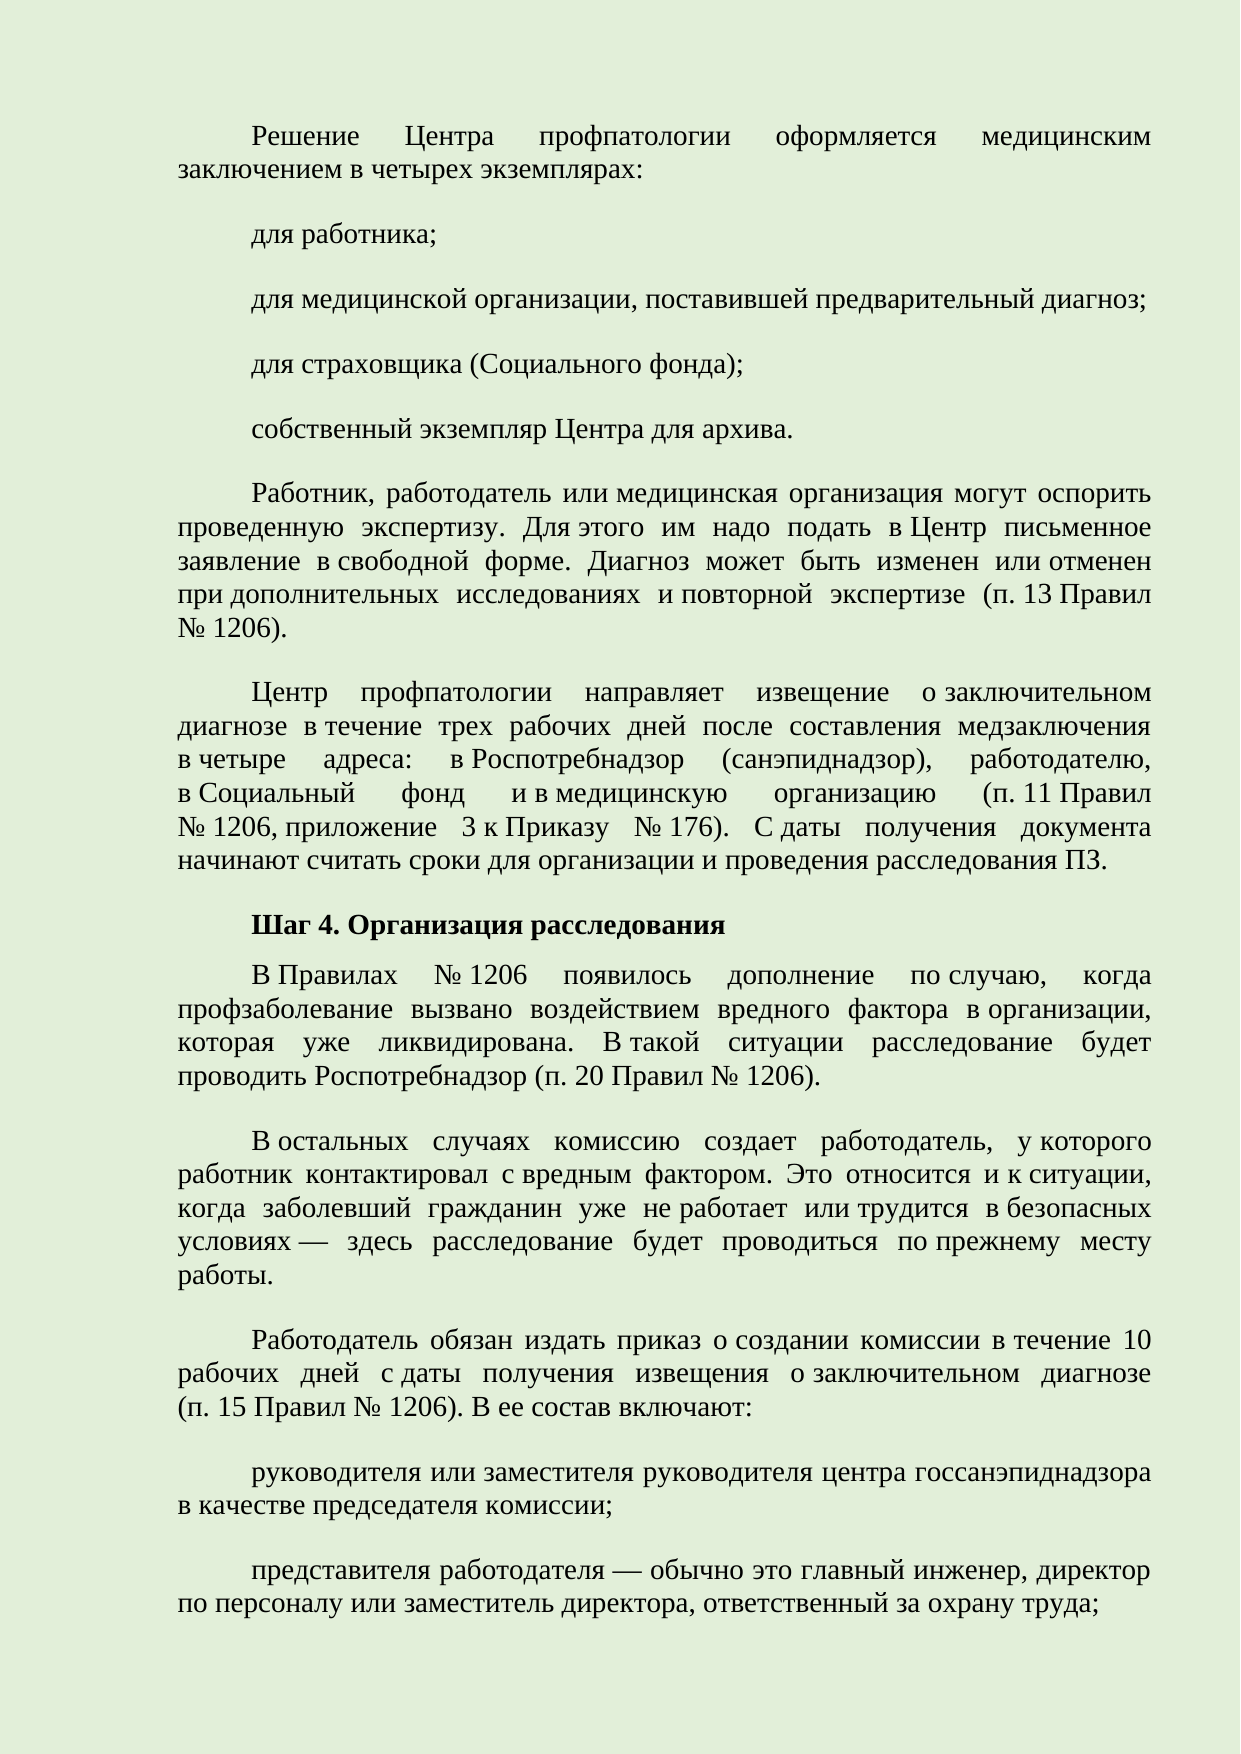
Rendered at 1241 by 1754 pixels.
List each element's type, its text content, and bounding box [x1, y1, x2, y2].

text Решение Центра профпатологии оформляется медицинским заключением в четырех экземплярах: [177, 118, 1152, 185]
text собственный экземпляр Центра для архива. [177, 411, 1152, 444]
text Шаг 4. Организация расследования [177, 907, 1152, 941]
text для страховщика (Социального фонда); [177, 346, 1152, 379]
text В остальных случаях комиссию создает работодатель, у которого работник контактировал с вредным фактором. Это относится и к ситуации, когда заболевший гражданин уже не работает или трудится в безопасных условиях — здесь расследование будет проводиться по прежнему месту работы. [177, 1123, 1152, 1291]
text для медицинской организации, поставившей предварительный диагноз; [177, 281, 1152, 315]
text Работник, работодатель или медицинская организация могут оспорить проведенную экспертизу. Для этого им надо подать в Центр письменное заявление в свободной форме. Диагноз может быть изменен или отменен при дополнительных исследованиях и повторной экспертизе (п. 13 Правил № 1206). [177, 476, 1152, 643]
text представителя работодателя — обычно это главный инженер, директор по персоналу или заместитель директора, ответственный за охрану труда; [177, 1552, 1152, 1619]
text Центр профпатологии направляет извещение о заключительном диагнозе в течение трех рабочих дней после составления медзаключения в четыре адреса: в Роспотребнадзор (санэпиднадзор), работодателю, в Социальный фонд и в медицинскую организацию (п. 11 Правил № 1206, приложение 3 к Приказу № 176). С даты получения документа начинают считать сроки для организации и проведения расследования ПЗ. [177, 674, 1152, 876]
text Работодатель обязан издать приказ о создании комиссии в течение 10 рабочих дней с даты получения извещения о заключительном диагнозе (п. 15 Правил № 1206). В ее состав включают: [177, 1322, 1152, 1422]
text руководителя или заместителя руководителя центра госсанэпиднадзора в качестве председателя комиссии; [177, 1454, 1152, 1521]
text В Правилах № 1206 появилось дополнение по случаю, когда профзаболевание вызвано воздействием вредного фактора в организации, которая уже ликвидирована. В такой ситуации расследование будет проводить Роспотребнадзор (п. 20 Правил № 1206). [177, 957, 1152, 1092]
text для работника; [177, 216, 1152, 250]
